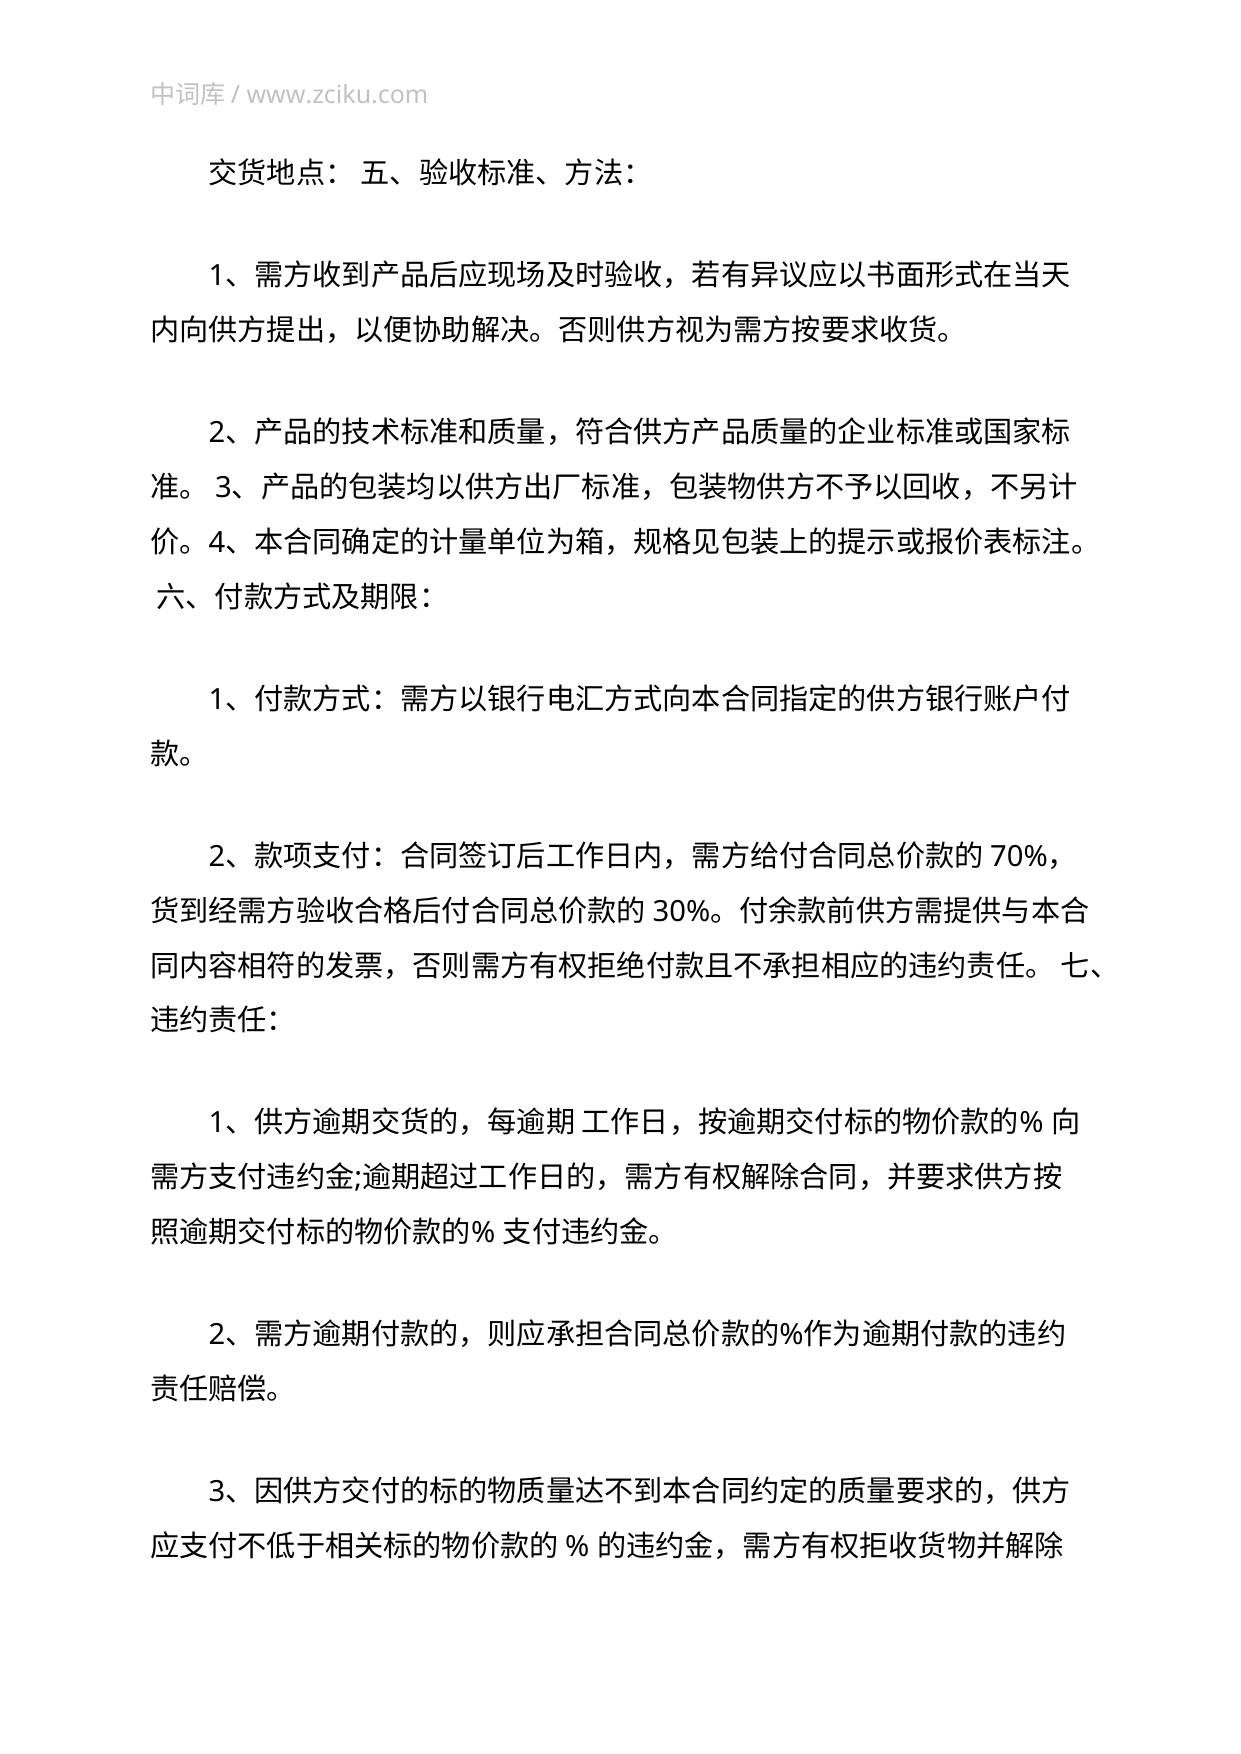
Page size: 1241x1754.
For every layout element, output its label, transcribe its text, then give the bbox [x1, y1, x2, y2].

text 交货地点： 五、验收标准、方法： [150, 150, 1090, 192]
text 1、供方逾期交货的，每逾期 工作日，按逾期交付标的物价款的% 向需方支付违约金;逾期超过工作日的，需方有权解除合同，并要求供方按照逾期交付标的物价款的% 支付违约金。 [150, 1099, 1090, 1251]
text 2、需方逾期付款的，则应承担合同总价款的%作为逾期付款的违约责任赔偿。 [150, 1311, 1090, 1408]
text 1、需方收到产品后应现场及时验收，若有异议应以书面形式在当天内向供方提出，以便协助解决。否则供方视为需方按要求收货。 [150, 252, 1090, 349]
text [150, 1467, 1090, 1565]
text 2、产品的技术标准和质量，符合供方产品质量的企业标准或国家标准。 3、产品的包装均以供方出厂标准，包装物供方不予以回收，不另计价。4、本合同确定的计量单位为箱，规格见包装上的提示或报价表标注。 六、付款方式及期限： [150, 408, 1090, 616]
text 1、付款方式：需方以银行电汇方式向本合同指定的供方银行账户付款。 [150, 675, 1090, 773]
text 2、款项支付：合同签订后工作日内，需方给付合同总价款的 70%，货到经需方验收合格后付合同总价款的 30%。付余款前供方需提供与本合同内容相符的发票，否则需方有权拒绝付款且不承担相应的违约责任。 七、违约责任： [150, 832, 1090, 1039]
